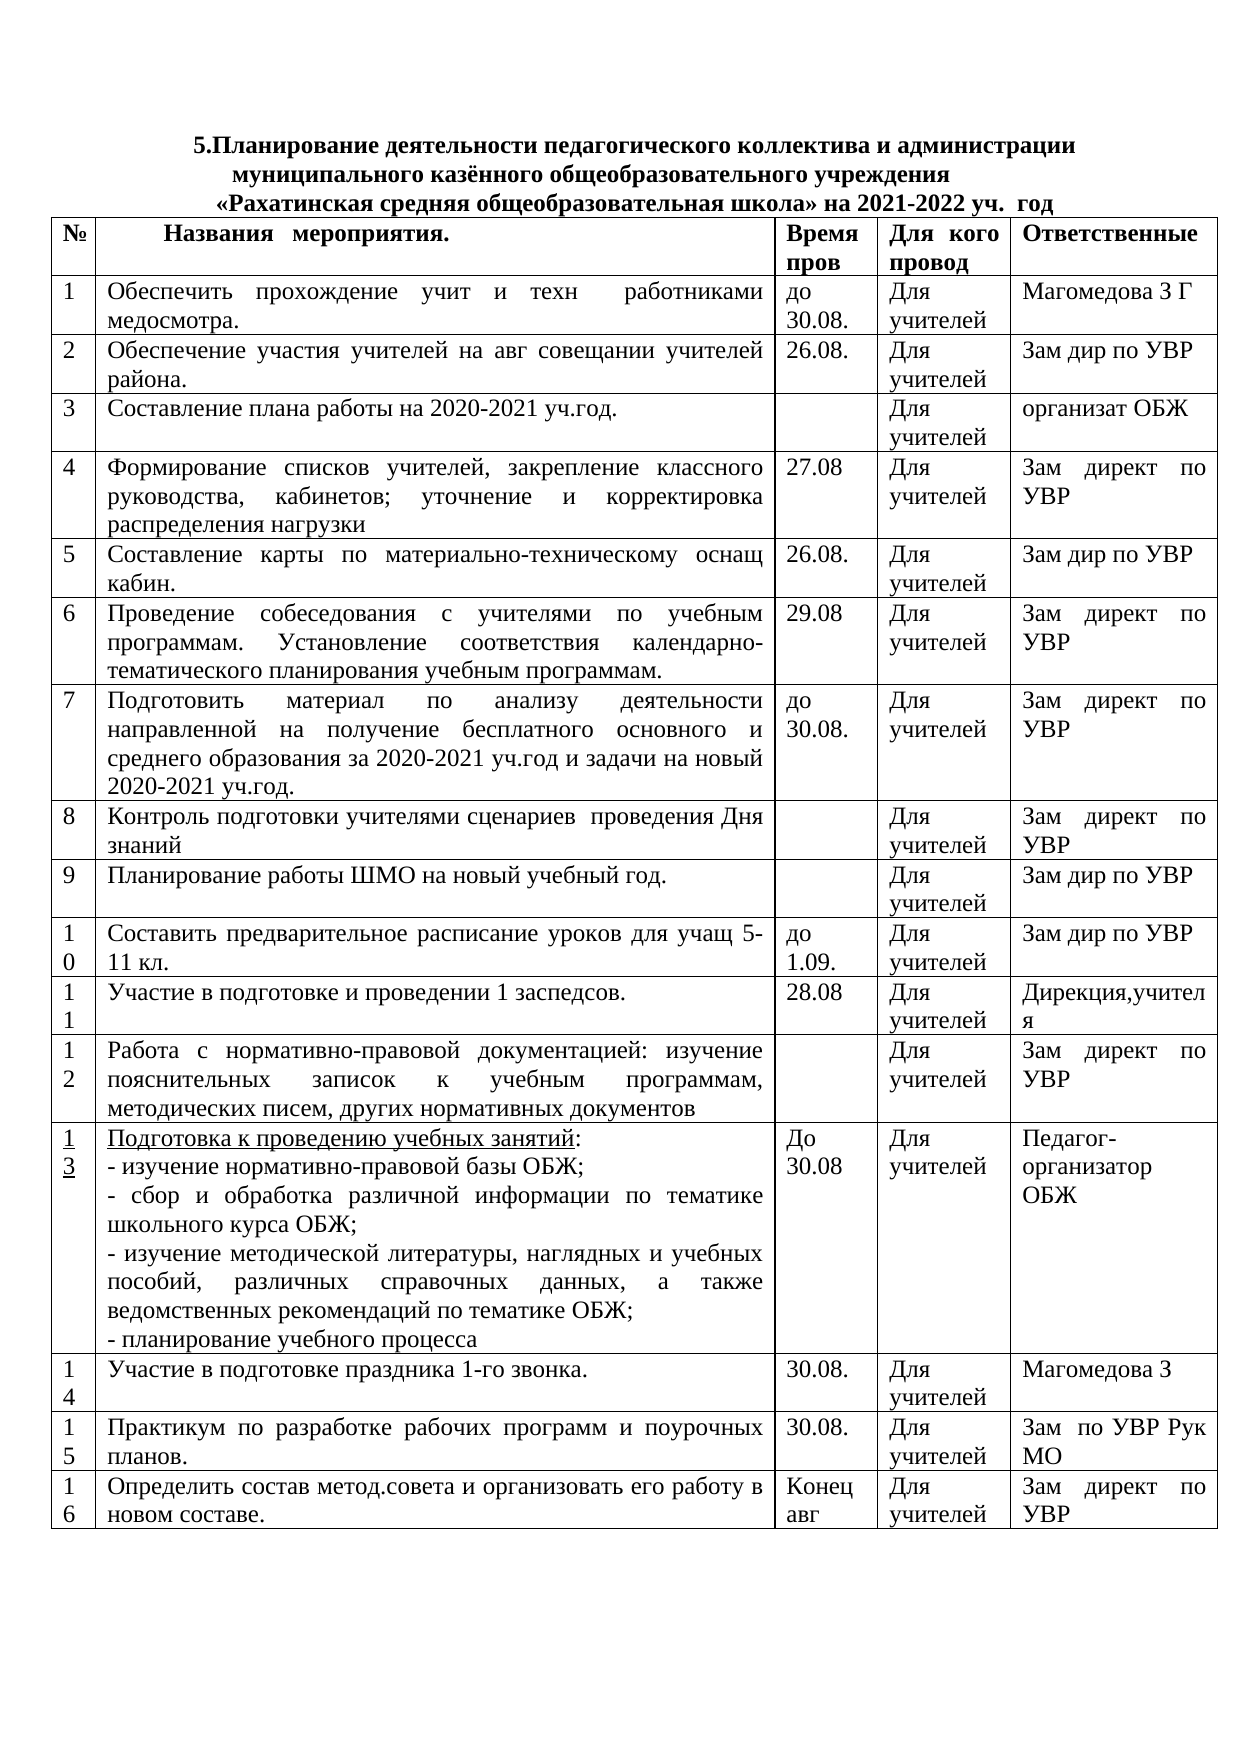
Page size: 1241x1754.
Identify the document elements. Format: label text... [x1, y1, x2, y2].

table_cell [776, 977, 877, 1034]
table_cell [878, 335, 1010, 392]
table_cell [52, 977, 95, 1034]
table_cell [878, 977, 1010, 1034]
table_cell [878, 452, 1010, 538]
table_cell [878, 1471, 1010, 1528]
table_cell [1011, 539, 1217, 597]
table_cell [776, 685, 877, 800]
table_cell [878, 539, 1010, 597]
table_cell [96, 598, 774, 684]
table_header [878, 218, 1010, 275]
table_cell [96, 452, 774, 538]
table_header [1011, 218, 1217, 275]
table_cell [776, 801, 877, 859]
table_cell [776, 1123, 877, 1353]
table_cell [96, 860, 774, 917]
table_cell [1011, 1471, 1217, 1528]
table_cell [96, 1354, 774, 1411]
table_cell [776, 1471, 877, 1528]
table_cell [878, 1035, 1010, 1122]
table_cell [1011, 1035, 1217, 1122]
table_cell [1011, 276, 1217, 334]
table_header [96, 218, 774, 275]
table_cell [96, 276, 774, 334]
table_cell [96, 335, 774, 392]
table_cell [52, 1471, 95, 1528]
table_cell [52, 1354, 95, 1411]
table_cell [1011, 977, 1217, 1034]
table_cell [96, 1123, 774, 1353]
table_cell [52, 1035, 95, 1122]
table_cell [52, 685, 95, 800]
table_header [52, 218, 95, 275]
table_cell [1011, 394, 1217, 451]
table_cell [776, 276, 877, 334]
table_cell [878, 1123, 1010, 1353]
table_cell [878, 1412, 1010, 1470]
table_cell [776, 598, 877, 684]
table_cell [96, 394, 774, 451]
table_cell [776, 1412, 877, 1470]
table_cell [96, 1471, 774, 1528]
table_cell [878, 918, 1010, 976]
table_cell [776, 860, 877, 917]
text муниципального казённого общеобразовательного учреждения [88, 159, 1181, 188]
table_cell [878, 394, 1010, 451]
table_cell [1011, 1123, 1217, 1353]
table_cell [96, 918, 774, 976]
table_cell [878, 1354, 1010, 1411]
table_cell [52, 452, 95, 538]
text «Рахатинская средняя общеобразовательная школа» на 2021-2022 уч. год [88, 188, 1181, 217]
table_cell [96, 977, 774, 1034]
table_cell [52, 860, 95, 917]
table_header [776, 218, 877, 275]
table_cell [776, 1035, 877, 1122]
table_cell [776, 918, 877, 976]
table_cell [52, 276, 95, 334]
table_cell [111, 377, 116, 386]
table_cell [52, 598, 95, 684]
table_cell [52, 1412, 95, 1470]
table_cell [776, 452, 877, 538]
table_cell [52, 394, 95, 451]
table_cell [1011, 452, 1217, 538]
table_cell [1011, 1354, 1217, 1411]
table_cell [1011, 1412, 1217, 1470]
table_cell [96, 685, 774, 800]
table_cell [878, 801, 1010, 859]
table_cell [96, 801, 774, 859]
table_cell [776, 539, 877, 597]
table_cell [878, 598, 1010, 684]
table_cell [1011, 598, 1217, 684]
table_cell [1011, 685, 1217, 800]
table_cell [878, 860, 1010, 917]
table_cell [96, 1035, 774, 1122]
text 5.Планирование деятельности педагогического коллектива и администрации [88, 131, 1181, 159]
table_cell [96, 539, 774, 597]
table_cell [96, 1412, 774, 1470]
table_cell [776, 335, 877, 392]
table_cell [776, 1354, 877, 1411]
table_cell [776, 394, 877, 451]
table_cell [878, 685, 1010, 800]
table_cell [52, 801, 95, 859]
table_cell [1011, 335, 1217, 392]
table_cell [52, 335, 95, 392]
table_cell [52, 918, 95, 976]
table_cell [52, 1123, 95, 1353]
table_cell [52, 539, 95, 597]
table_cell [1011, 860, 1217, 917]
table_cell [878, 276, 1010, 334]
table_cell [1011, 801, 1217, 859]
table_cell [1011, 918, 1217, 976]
